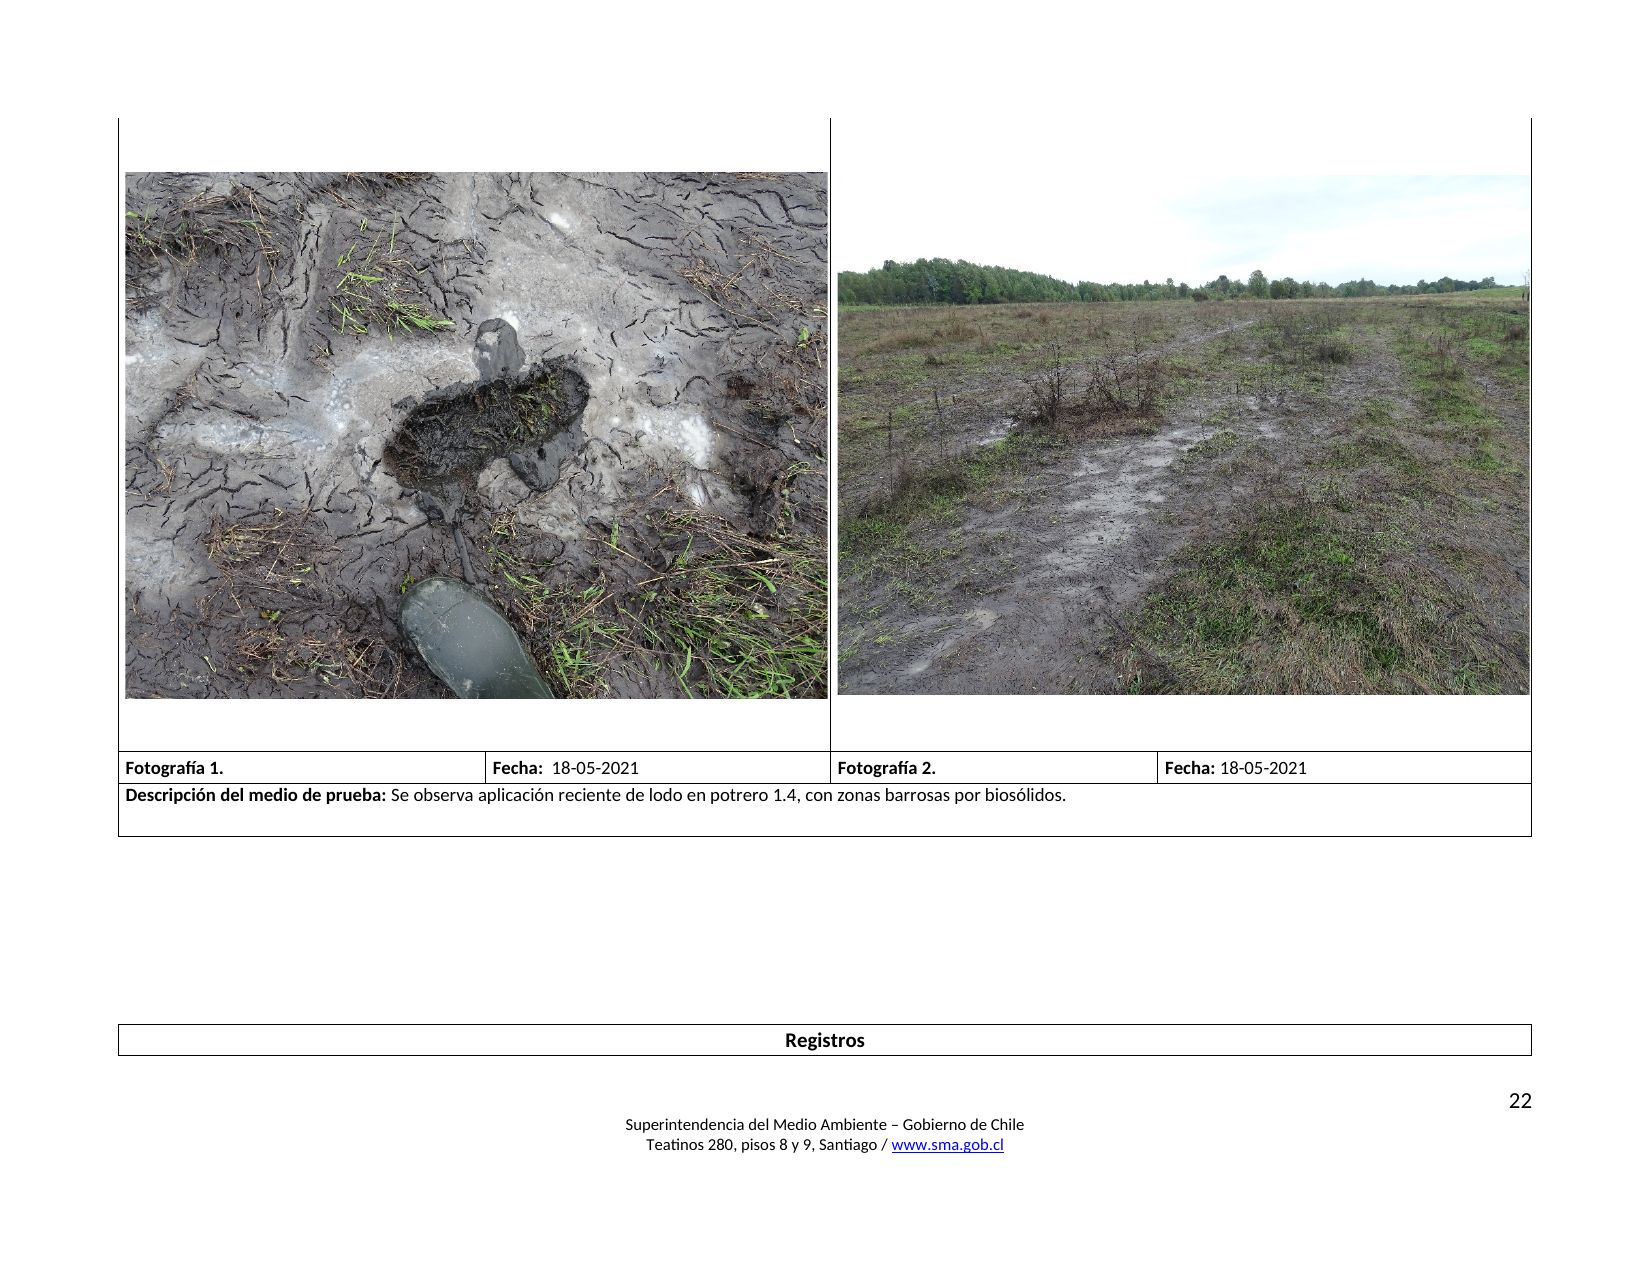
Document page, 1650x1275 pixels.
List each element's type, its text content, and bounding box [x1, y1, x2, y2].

picture [837, 175, 1530, 695]
table_cell Fotografía 1. [119, 752, 485, 783]
table_cell Fotografía 2. [831, 752, 1157, 783]
table_header Registros [119, 1025, 1531, 1055]
table_cell Fecha: 18-05-2021 [486, 752, 830, 783]
table_cell Descripción del medio de prueba: Se observa aplicación reciente de lodo en potrero 1.4, con zonas barrosas por biosólidos. [119, 784, 1531, 836]
table_cell Fecha: 18-05-2021 [1158, 752, 1531, 783]
table_cell [119, 118, 830, 751]
picture [125, 172, 828, 699]
table_cell [831, 118, 1531, 751]
